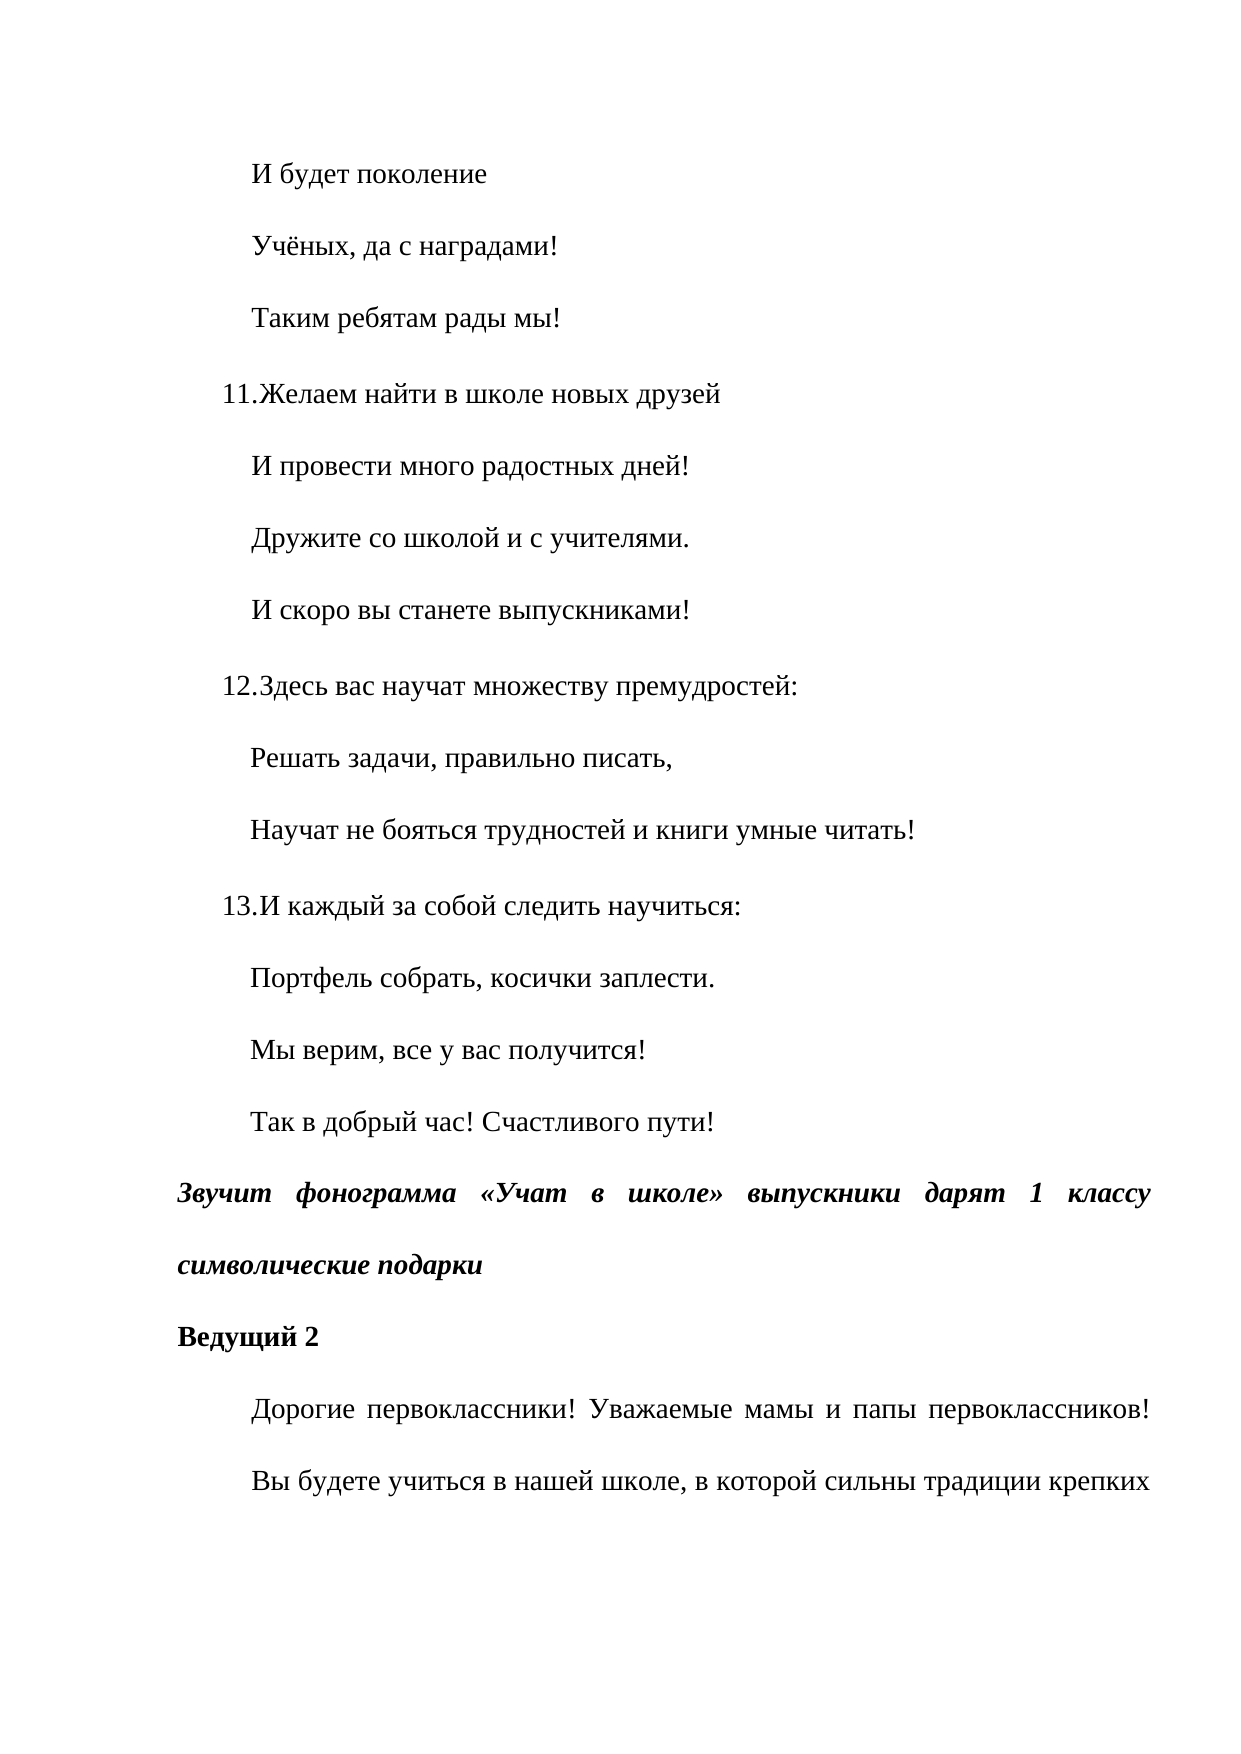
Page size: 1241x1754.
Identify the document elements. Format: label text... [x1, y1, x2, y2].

text Научат не бояться трудностей и книги умные читать! [250, 774, 1152, 845]
text Ведущий 2 [177, 1281, 1152, 1353]
text Дружите со школой и с учителями. [251, 482, 1152, 553]
text И скоро вы станете выпускниками! [251, 553, 1152, 625]
list Желаем найти в школе новых друзей [222, 333, 1152, 410]
text Таким ребятам рады мы! [251, 262, 1152, 333]
text Решать задачи, правильно писать, [250, 702, 1152, 774]
text И провести много радостных дней! [251, 410, 1152, 482]
list Здесь вас научат множеству премудростей: [222, 625, 1152, 702]
text И будет поколение [251, 118, 1152, 190]
text Портфель собрать, косички заплести. [250, 922, 1152, 994]
text Учёных, да с наградами! [251, 190, 1152, 262]
list И каждый за собой следить научиться: [222, 845, 1152, 922]
text Звучит фонограмма «Учат в школе» выпускники дарят 1 классу символические подарки [177, 1137, 1152, 1281]
text Так в добрый час! Счастливого пути! [250, 1066, 1152, 1137]
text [251, 1353, 1152, 1496]
text Мы верим, все у вас получится! [250, 994, 1152, 1066]
